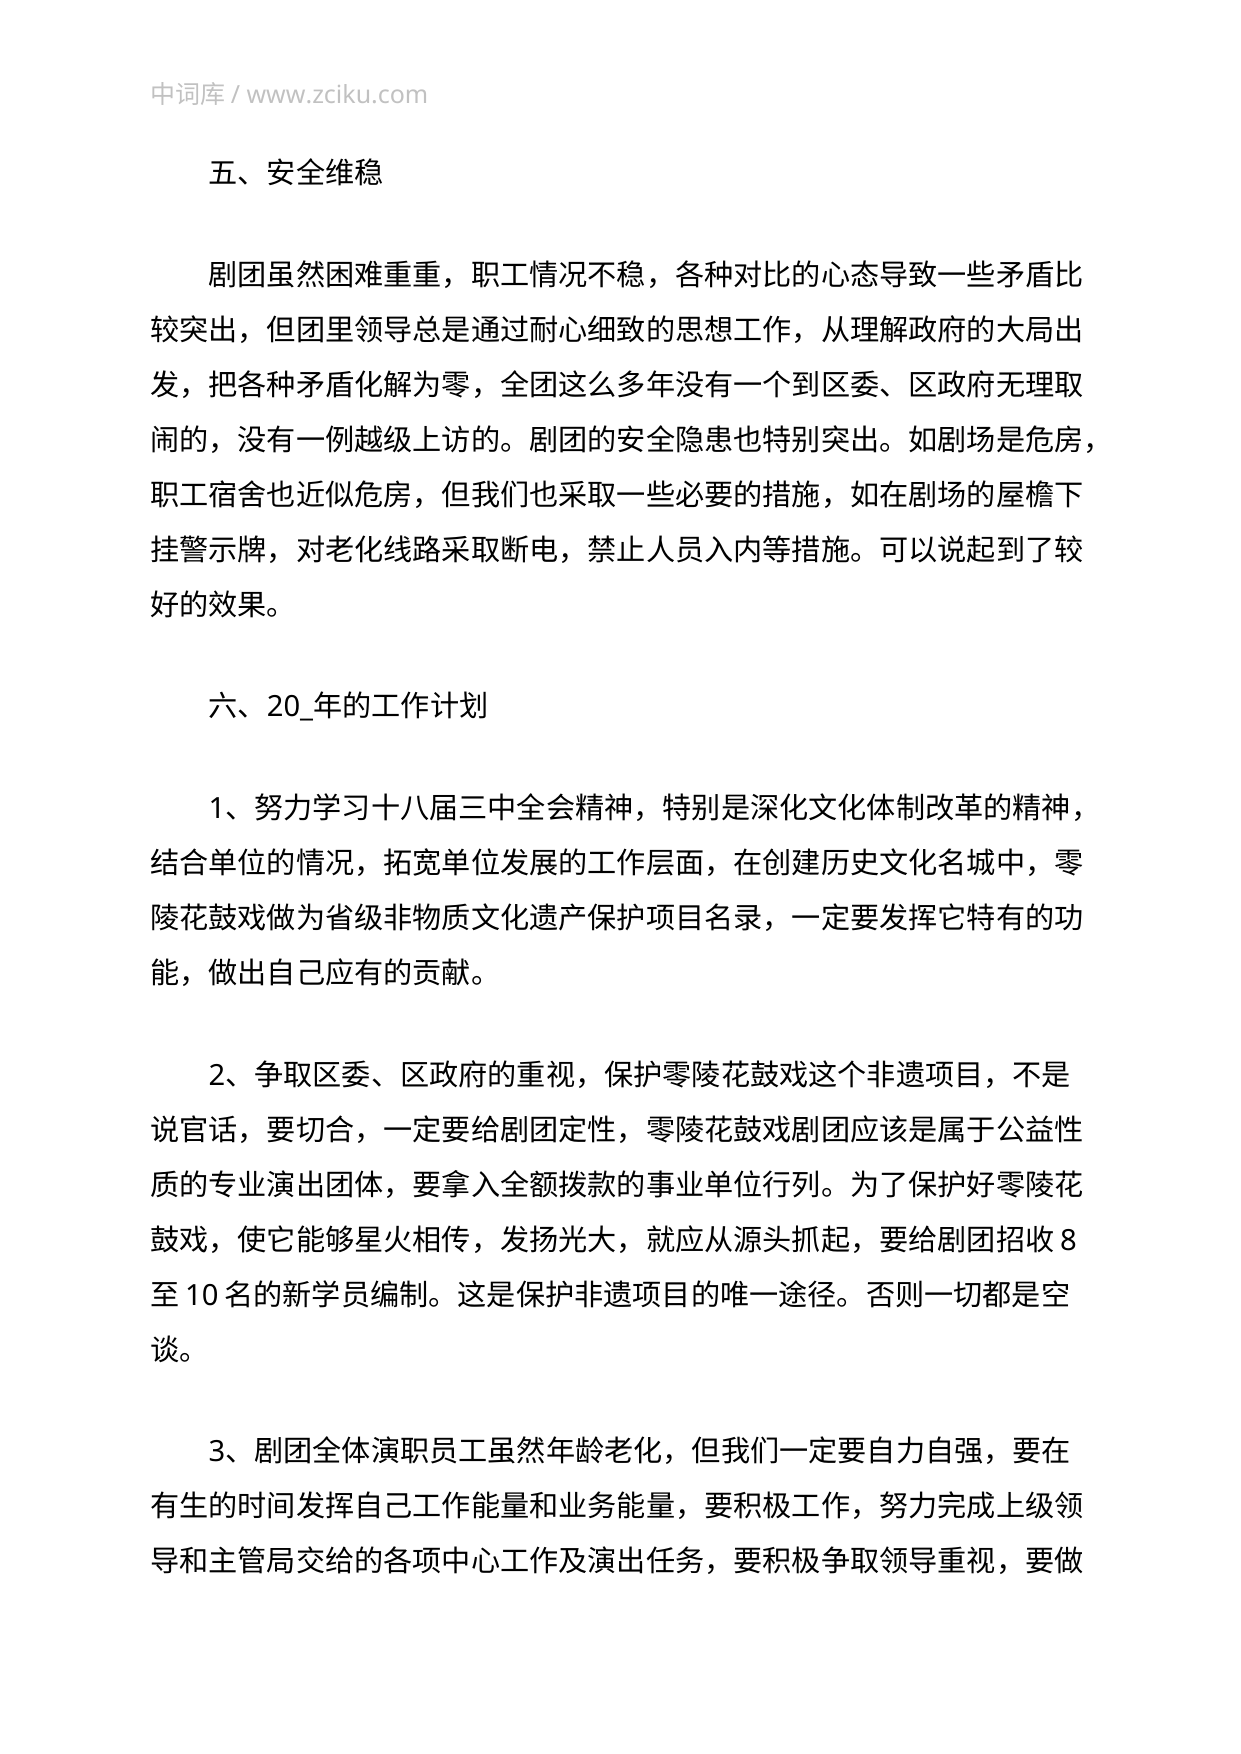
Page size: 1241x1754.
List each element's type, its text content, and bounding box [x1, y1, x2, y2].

text 剧团虽然困难重重，职工情况不稳，各种对比的心态导致一些矛盾比较突出，但团里领导总是通过耐心细致的思想工作，从理解政府的大局出发，把各种矛盾化解为零，全团这么多年没有一个到区委、区政府无理取闹的，没有一例越级上访的。剧团的安全隐患也特别突出。如剧场是危房，职工宿舍也近似危房，但我们也采取一些必要的措施，如在剧场的屋檐下挂警示牌，对老化线路采取断电，禁止人员入内等措施。可以说起到了较好的效果。 [150, 252, 1090, 623]
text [150, 1428, 1090, 1580]
text 2、争取区委、区政府的重视，保护零陵花鼓戏这个非遗项目，不是说官话，要切合，一定要给剧团定性，零陵花鼓戏剧团应该是属于公益性质的专业演出团体，要拿入全额拨款的事业单位行列。为了保护好零陵花鼓戏，使它能够星火相传，发扬光大，就应从源头抓起，要给剧团招收8至10名的新学员编制。这是保护非遗项目的唯一途径。否则一切都是空谈。 [150, 1051, 1090, 1368]
text 五、安全维稳 [150, 150, 1090, 192]
text 1、努力学习十八届三中全会精神，特别是深化文化体制改革的精神，结合单位的情况，拓宽单位发展的工作层面，在创建历史文化名城中，零陵花鼓戏做为省级非物质文化遗产保护项目名录，一定要发挥它特有的功能，做出自己应有的贡献。 [150, 785, 1090, 992]
text 六、20_年的工作计划 [150, 683, 1090, 725]
